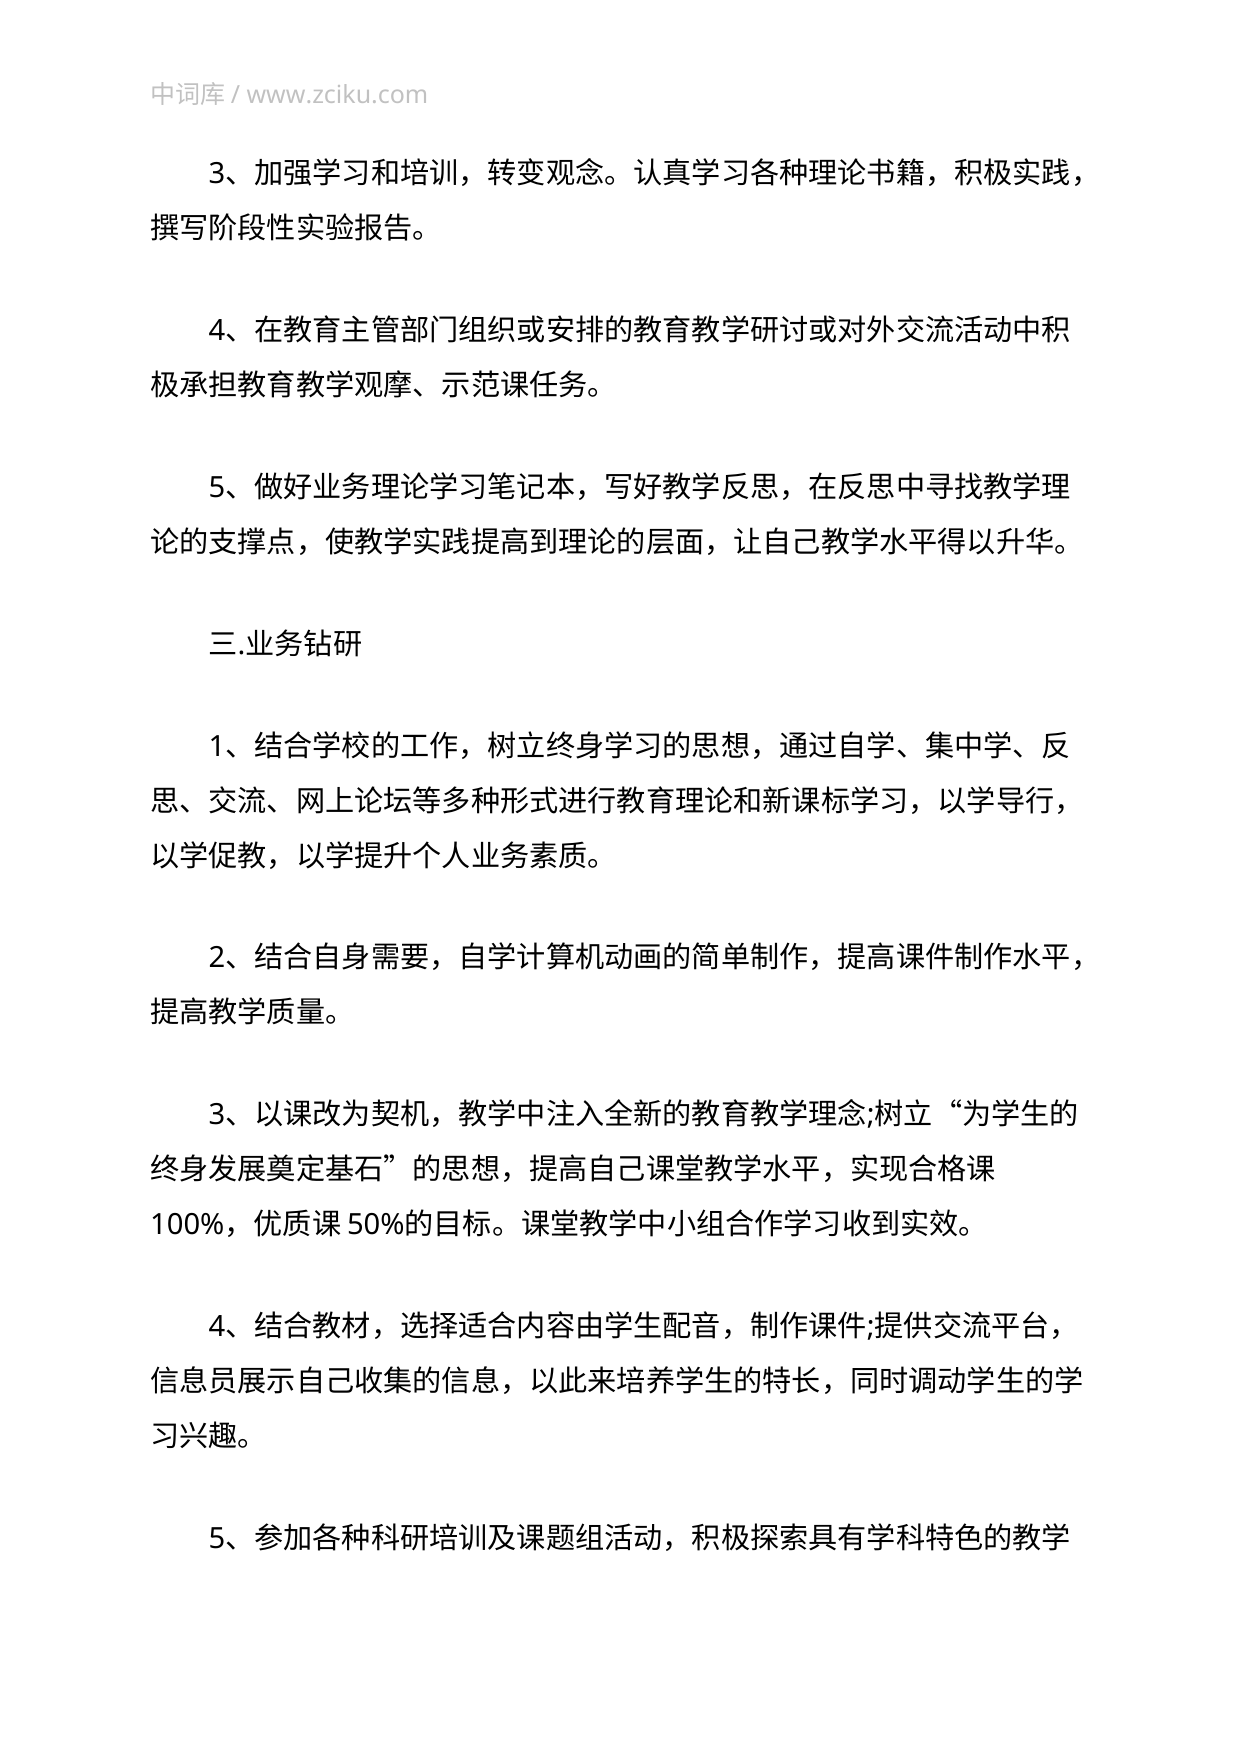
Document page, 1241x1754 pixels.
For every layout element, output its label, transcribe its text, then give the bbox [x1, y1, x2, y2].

text 4、结合教材，选择适合内容由学生配音，制作课件;提供交流平台，信息员展示自己收集的信息，以此来培养学生的特长，同时调动学生的学习兴趣。 [150, 1303, 1090, 1455]
text 4、在教育主管部门组织或安排的教育教学研讨或对外交流活动中积极承担教育教学观摩、示范课任务。 [150, 307, 1090, 404]
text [150, 1514, 1090, 1557]
text 3、以课改为契机，教学中注入全新的教育教学理念;树立“为学生的终身发展奠定基石”的思想，提高自己课堂教学水平，实现合格课100%，优质课50%的目标。课堂教学中小组合作学习收到实效。 [150, 1091, 1090, 1243]
text 2、结合自身需要，自学计算机动画的简单制作，提高课件制作水平，提高教学质量。 [150, 934, 1090, 1031]
text 三.业务钻研 [150, 620, 1090, 663]
text 5、做好业务理论学习笔记本，写好教学反思，在反思中寻找教学理论的支撑点，使教学实践提高到理论的层面，让自己教学水平得以升华。 [150, 463, 1090, 561]
text 1、结合学校的工作，树立终身学习的思想，通过自学、集中学、反思、交流、网上论坛等多种形式进行教育理论和新课标学习，以学导行，以学促教，以学提升个人业务素质。 [150, 722, 1090, 874]
text 3、加强学习和培训，转变观念。认真学习各种理论书籍，积极实践，撰写阶段性实验报告。 [150, 150, 1090, 247]
